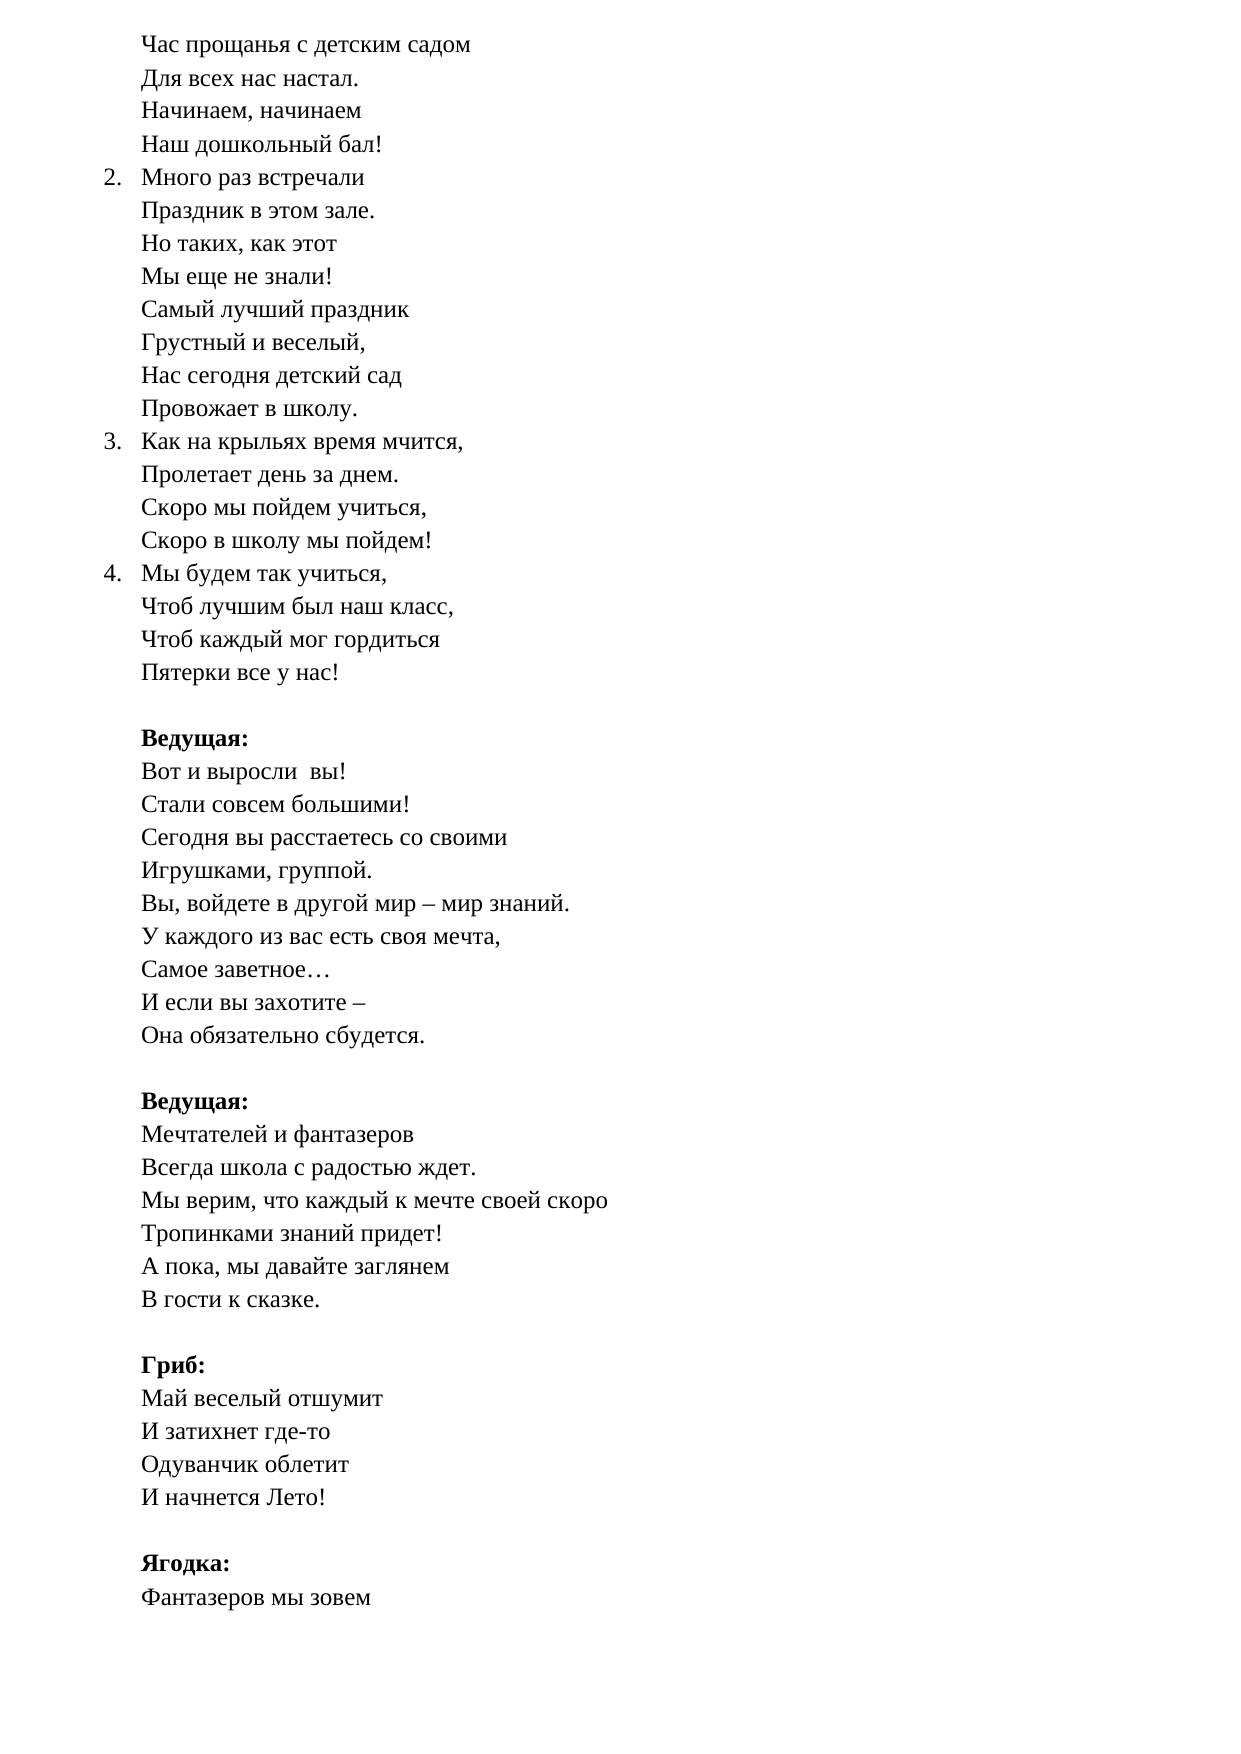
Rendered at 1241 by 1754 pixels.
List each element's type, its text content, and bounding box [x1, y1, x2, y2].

list Вот и выросли вы! [141, 756, 1152, 785]
list Скоро в школу мы пойдем! [141, 525, 1152, 554]
list Праздник в этом зале. [141, 195, 1152, 223]
list В гости к сказке. [141, 1284, 1152, 1313]
list Час прощанья с детским садом [141, 29, 1152, 58]
list Чтоб каждый мог гордиться [141, 624, 1152, 653]
list Нас сегодня детский сад [141, 360, 1152, 388]
list Одуванчик облетит [141, 1449, 1152, 1478]
list Вы, войдете в другой мир – мир знаний. [141, 888, 1152, 917]
list Май веселый отшумит [141, 1383, 1152, 1412]
list Наш дошкольный бал! [141, 129, 1152, 157]
list Мечтателей и фантазеров [141, 1119, 1152, 1148]
list Гриб: [141, 1350, 1152, 1379]
list Ведущая: [141, 1086, 1152, 1115]
list Провожает в школу. [141, 393, 1152, 422]
list Стали совсем большими! [141, 789, 1152, 818]
list Чтоб лучшим был наш класс, [141, 591, 1152, 620]
list Начинаем, начинаем [141, 96, 1152, 124]
list Пролетает день за днем. [141, 459, 1152, 488]
list Пятерки все у нас! [141, 657, 1152, 686]
list Всегда школа с радостью ждет. [141, 1152, 1152, 1181]
list Ведущая: [141, 723, 1152, 752]
list У каждого из вас есть своя мечта, [141, 921, 1152, 950]
list А пока, мы давайте заглянем [141, 1251, 1152, 1280]
list Она обязательно сбудется. [141, 1020, 1152, 1049]
list Мы еще не знали! [141, 261, 1152, 289]
list И если вы захотите – [141, 987, 1152, 1016]
list Тропинками знаний придет! [141, 1218, 1152, 1247]
list Мы будем так учиться, [103, 558, 1152, 587]
list Грустный и веселый, [141, 327, 1152, 356]
list Игрушками, группой. [141, 855, 1152, 884]
list И затихнет где-то [141, 1416, 1152, 1445]
list Как на крыльях время мчится, [103, 426, 1152, 454]
list И начнется Лето! [141, 1482, 1152, 1511]
list Фантазеров мы зовем [141, 1582, 1152, 1610]
list Мы верим, что каждый к мечте своей скоро [141, 1185, 1152, 1214]
list Самое заветное… [141, 954, 1152, 983]
list Ягодка: [141, 1548, 1152, 1577]
list Но таких, как этот [141, 228, 1152, 256]
list Сегодня вы расстаетесь со своими [141, 822, 1152, 851]
list Скоро мы пойдем учиться, [141, 492, 1152, 521]
list Для всех нас настал. [141, 63, 1152, 91]
list Много раз встречали [103, 162, 1152, 190]
list Самый лучший праздник [141, 294, 1152, 322]
